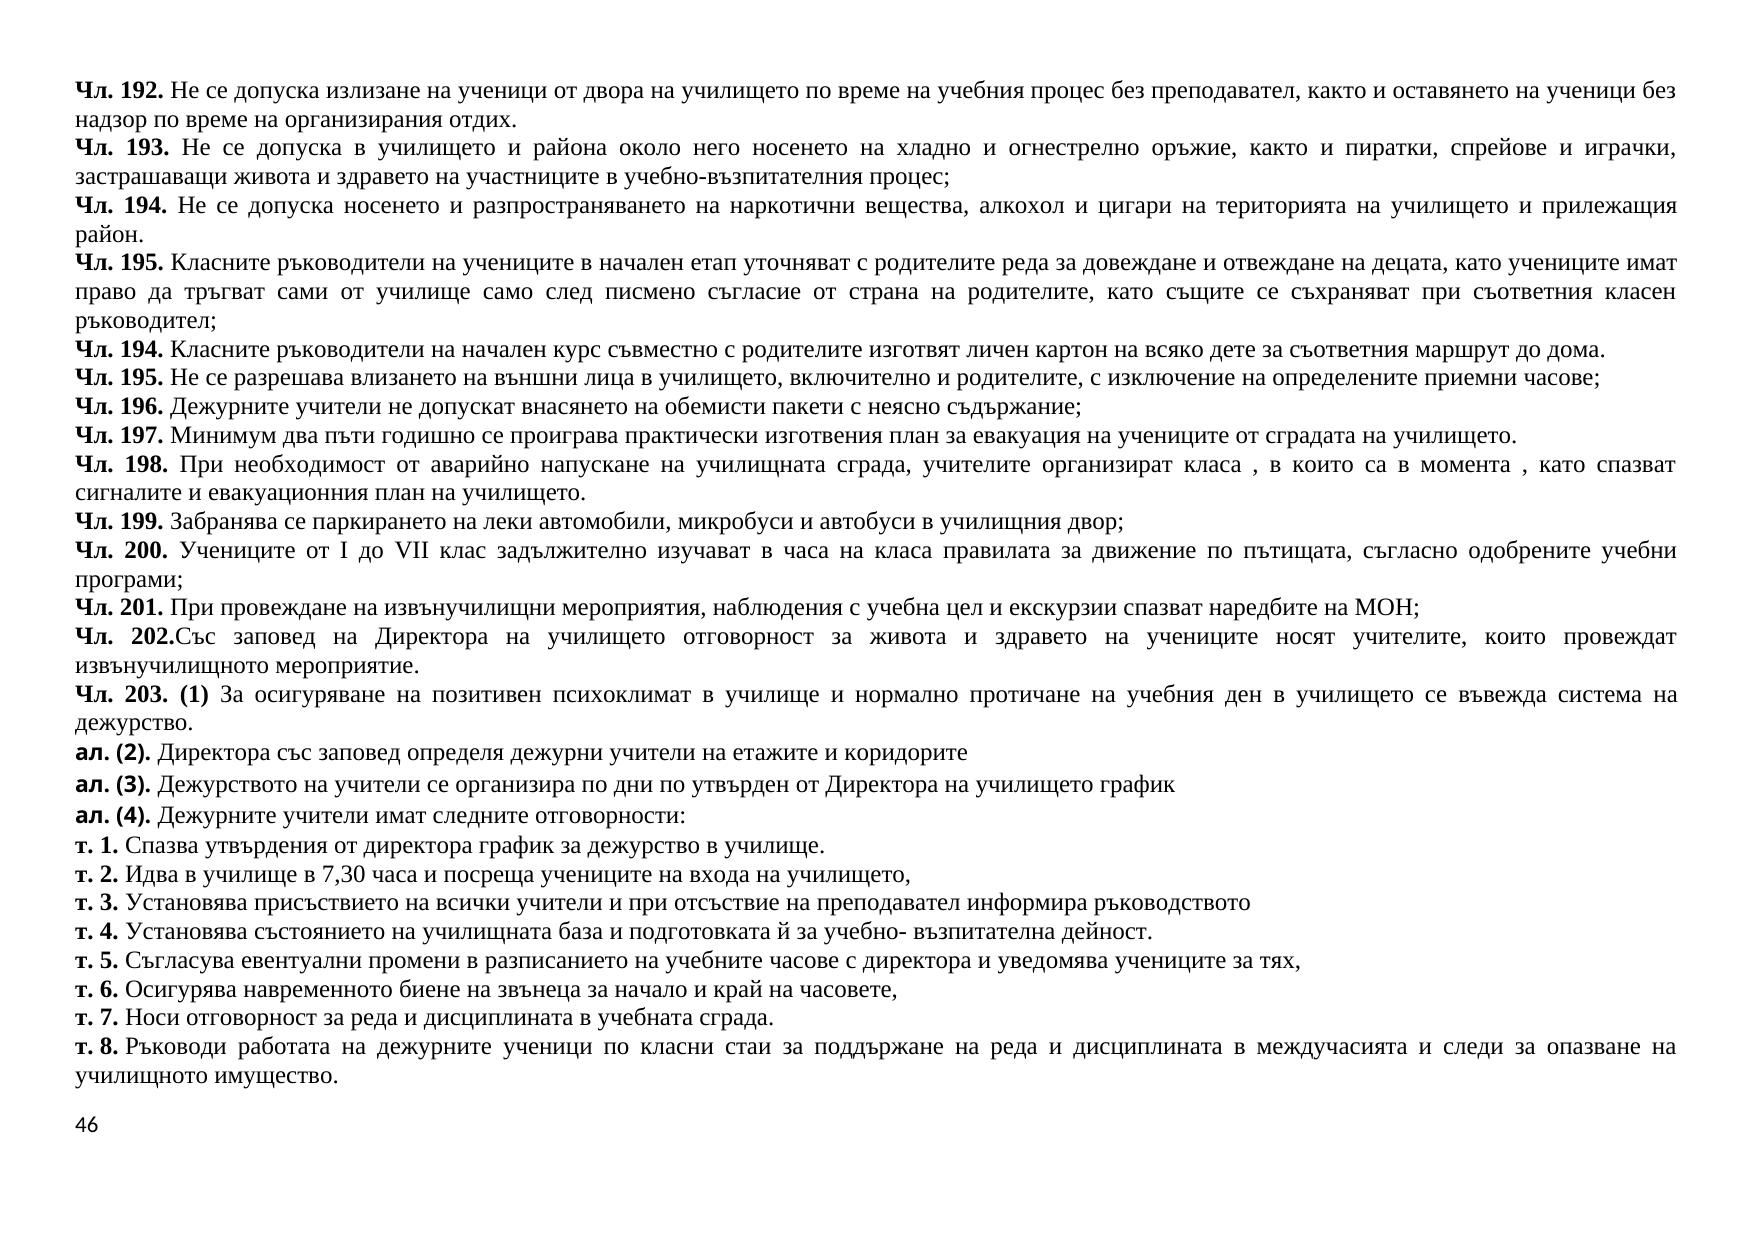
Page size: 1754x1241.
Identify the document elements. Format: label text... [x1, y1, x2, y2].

list Дежурството на учители се организира по дни по утвърден от Директора на училището график [75, 767, 1679, 799]
text Чл. 194. Не се допуска носенето и разпространяването на наркотични вещества, алкохол и цигари на територията на училището и прилежащия район. [75, 190, 1679, 247]
text Чл. 193. Не се допуска в училището и района около него носенето на хладно и огнестрелно оръжие, както и пиратки, спрейове и играчки, застрашаващи живота и здравето на участниците в учебно-възпитателния процес; [75, 132, 1679, 190]
text Чл. 196. Дежурните учители не допускат внасянето на обемисти пакети с неясно съдържание; [75, 391, 1679, 420]
text Чл. 192. Не се допуска излизане на ученици от двора на училището по време на учебния процес без преподавател, както и оставянето на ученици без надзор по време на организирания отдих. [75, 75, 1679, 132]
list Спазва утвърдения от директора график за дежурство в училище. [75, 830, 1679, 859]
text Чл. 203. (1) За осигуряване на позитивен психоклимат в училище и нормално протичане на учебния ден в училището се въвежда система на дежурство. [75, 679, 1679, 736]
list Носи отговорност за реда и дисциплината в учебната сграда. [75, 1002, 1679, 1031]
list Идва в училище в 7,30 часа и посреща учениците на входа на училището, [75, 859, 1679, 887]
text Чл. 195. Не се разрешава влизането на външни лица в училището, включително и родителите, с изключение на определените приемни часове; [75, 362, 1679, 391]
list Установява състоянието на училищната база и подготовката й за учебно- възпитателна дейност. [75, 916, 1679, 945]
text Чл. 197. Минимум два пъти годишно се проиграва практически изготвения план за евакуация на учениците от сградата на училището. [75, 420, 1679, 449]
list Дежурните учители имат следните отговорности: [75, 799, 1679, 830]
text Чл. 201. При провеждане на извънучилищни мероприятия, наблюдения с учебна цел и екскурзии спазват наредбите на МОН; [75, 592, 1679, 621]
text Чл. 202.Със заповед на Директора на училището отговорност за живота и здравето на учениците носят учителите, които провеждат извънучилищното мероприятие. [75, 621, 1679, 679]
list Съгласува евентуални промени в разписанието на учебните часове с директора и уведомява учениците за тях, [75, 945, 1679, 974]
list Директора със заповед определя дежурни учители на етажите и коридорите [75, 736, 1679, 767]
text Чл. 194. Класните ръководители на начален курс съвместно с родителите изготвят личен картон на всяко дете за съответния маршрут до дома. [75, 334, 1679, 362]
text Чл. 198. При необходимост от аварийно напускане на училищната сграда, учителите организират класа , в които са в момента , като спазват сигналите и евакуационния план на училището. [75, 449, 1679, 506]
text Чл. 195. Класните ръководители на учениците в начален етап уточняват с родителите реда за довеждане и отвеждане на децата, като учениците имат право да тръгват сами от училище само след писмено съгласие от страна на родителите, като същите се съхраняват при съответния класен ръководител; [75, 247, 1679, 334]
list Осигурява навременното биене на звънеца за начало и край на часовете, [75, 974, 1679, 1002]
text Чл. 200. Учениците от І до VІІ клас задължително изучават в часа на класа правилата за движение по пътищата, съгласно одобрените учебни програми; [75, 535, 1679, 592]
text Чл. 199. Забранява се паркирането на леки автомобили, микробуси и автобуси в училищния двор; [75, 506, 1679, 535]
list Установява присъствието на всички учители и при отсъствие на преподавател информира ръководството [75, 887, 1679, 916]
list Ръководи работата на дежурните ученици по класни стаи за поддържане на реда и дисциплината в междучасията и следи за опазване на училищното имущество. [75, 1031, 1679, 1089]
